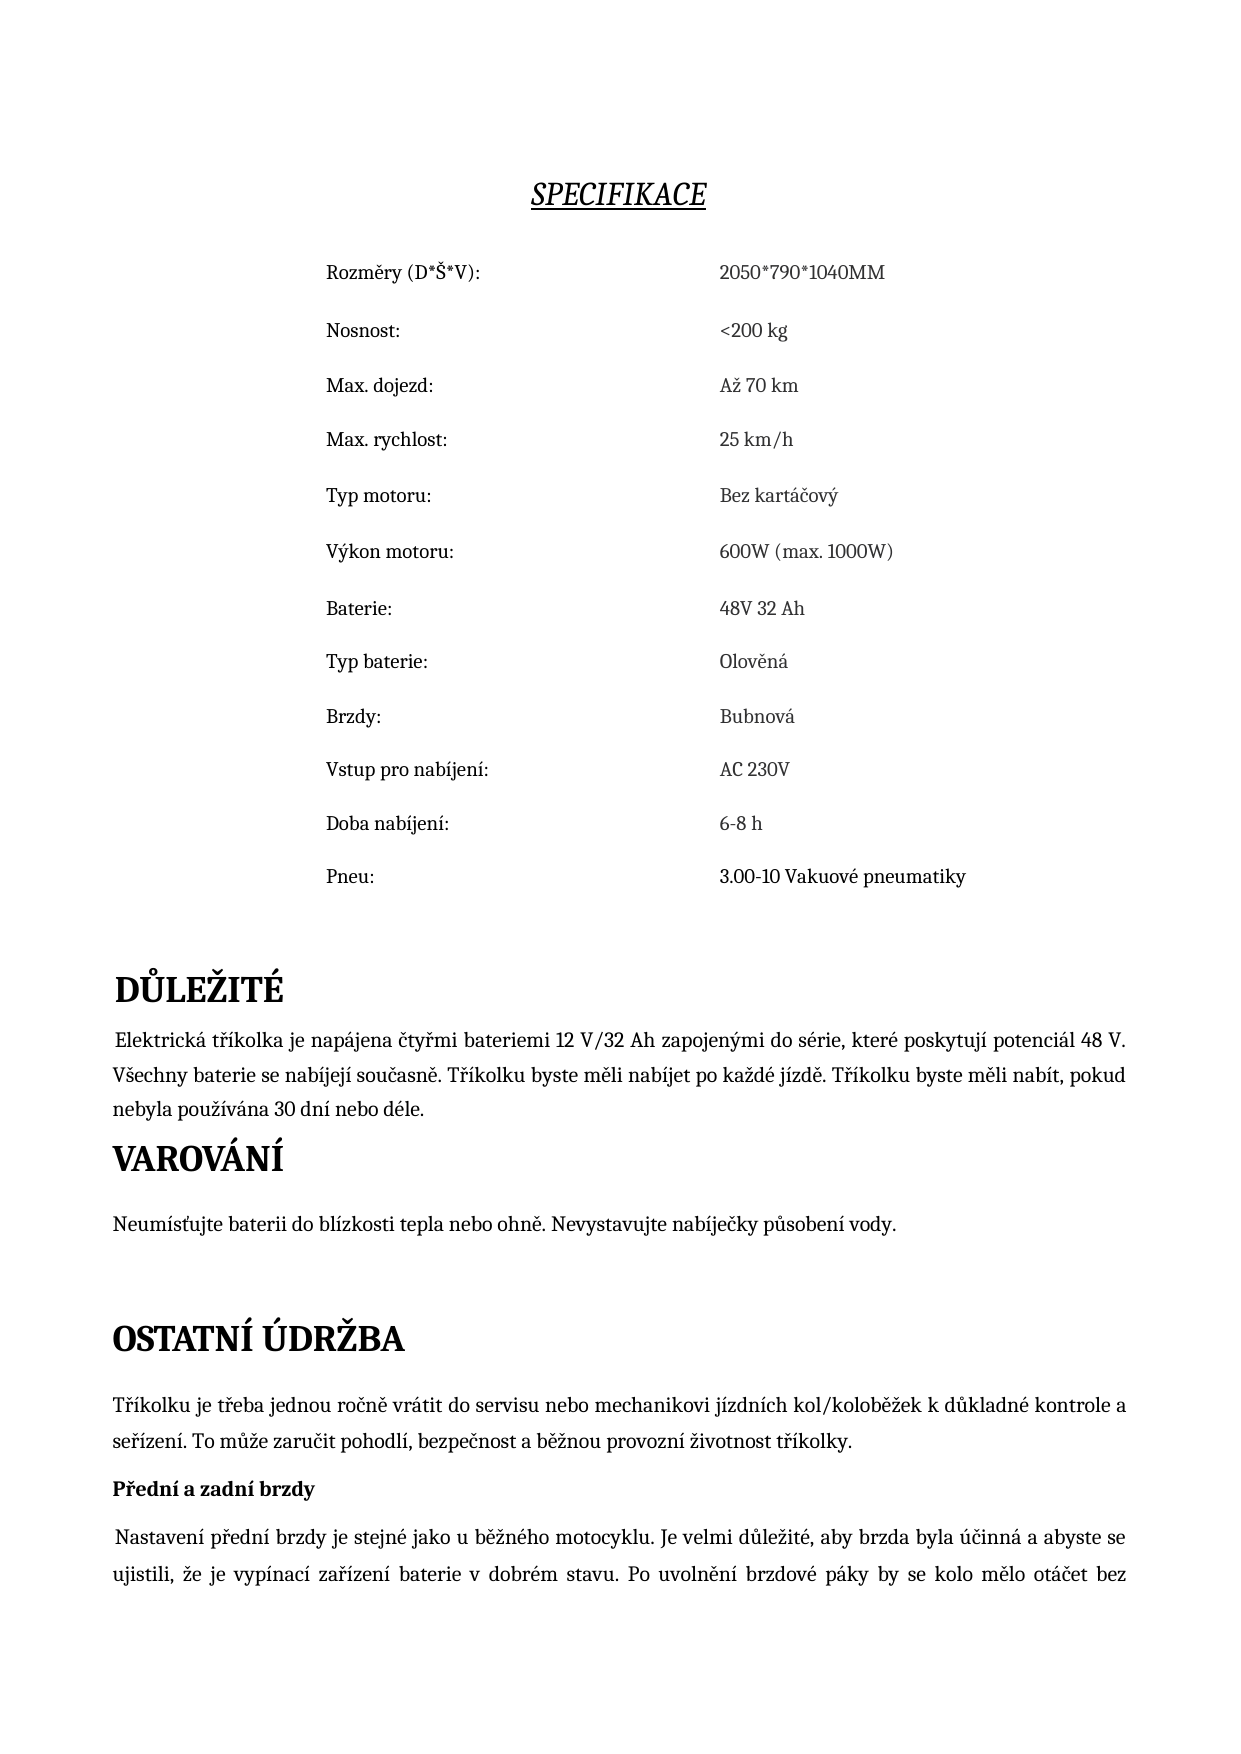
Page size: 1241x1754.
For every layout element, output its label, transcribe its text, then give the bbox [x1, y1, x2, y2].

table_header Rozměry (D*Š*V): [219, 256, 631, 302]
table_cell 3.00-10 Vakuové pneumatiky [631, 851, 1022, 892]
table_cell 25 km/h [631, 412, 1022, 468]
table_cell <200 kg [631, 302, 1022, 359]
table_cell Max. dojezd: [219, 359, 631, 412]
table_cell Max. rychlost: [219, 412, 631, 468]
table_header 2050*790*1040MM [631, 256, 1022, 302]
table_cell Typ motoru: [219, 468, 631, 523]
text DŮLEŽITÉ [112, 957, 1128, 1022]
table_cell 48V 32 Ah [631, 581, 1022, 635]
text Elektrická tříkolka je napájena čtyřmi bateriemi 12 V/32 Ah zapojenými do série, které poskytují potenciál 48 V. Všechny baterie se nabíjejí současně. Tříkolku byste měli nabíjet po každé jízdě. Tříkolku byste měli nabít, pokud nebyla používána 30 dní nebo déle. [112, 1024, 1128, 1125]
table_cell Bez kartáčový [631, 468, 1022, 523]
text Přední a zadní brzdy [112, 1473, 1128, 1506]
table_cell AC 230V [631, 744, 1022, 797]
table_cell Baterie: [219, 581, 631, 635]
text Neumísťujte baterii do blízkosti tepla nebo ohně. Nevystavujte nabíječky působení vody. [112, 1208, 1128, 1241]
table_cell 6-8 h [631, 797, 1022, 851]
text VAROVÁNÍ [112, 1126, 1128, 1191]
table_cell Výkon motoru: [219, 523, 631, 581]
table_cell Nosnost: [219, 302, 631, 359]
table_cell Pneu: [219, 851, 631, 892]
subtitle SPECIFIKACE [112, 162, 1128, 227]
text Tříkolku je třeba jednou ročně vrátit do servisu nebo mechanikovi jízdních kol/koloběžek k důkladné kontrole a seřízení. To může zaručit pohodlí, bezpečnost a běžnou provozní životnost tříkolky. [112, 1389, 1128, 1458]
table_cell Typ baterie: [219, 635, 631, 689]
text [112, 1521, 1128, 1590]
text OSTATNÍ ÚDRŽBA [112, 1306, 1128, 1371]
table_cell Olověná [631, 635, 1022, 689]
table_cell Doba nabíjení: [219, 797, 631, 851]
table_cell Až 70 km [631, 359, 1022, 412]
table_cell Brzdy: [219, 689, 631, 744]
table_cell Vstup pro nabíjení: [219, 744, 631, 797]
table_cell Bubnová [631, 689, 1022, 744]
table_cell 600W (max. 1000W) [631, 523, 1022, 581]
